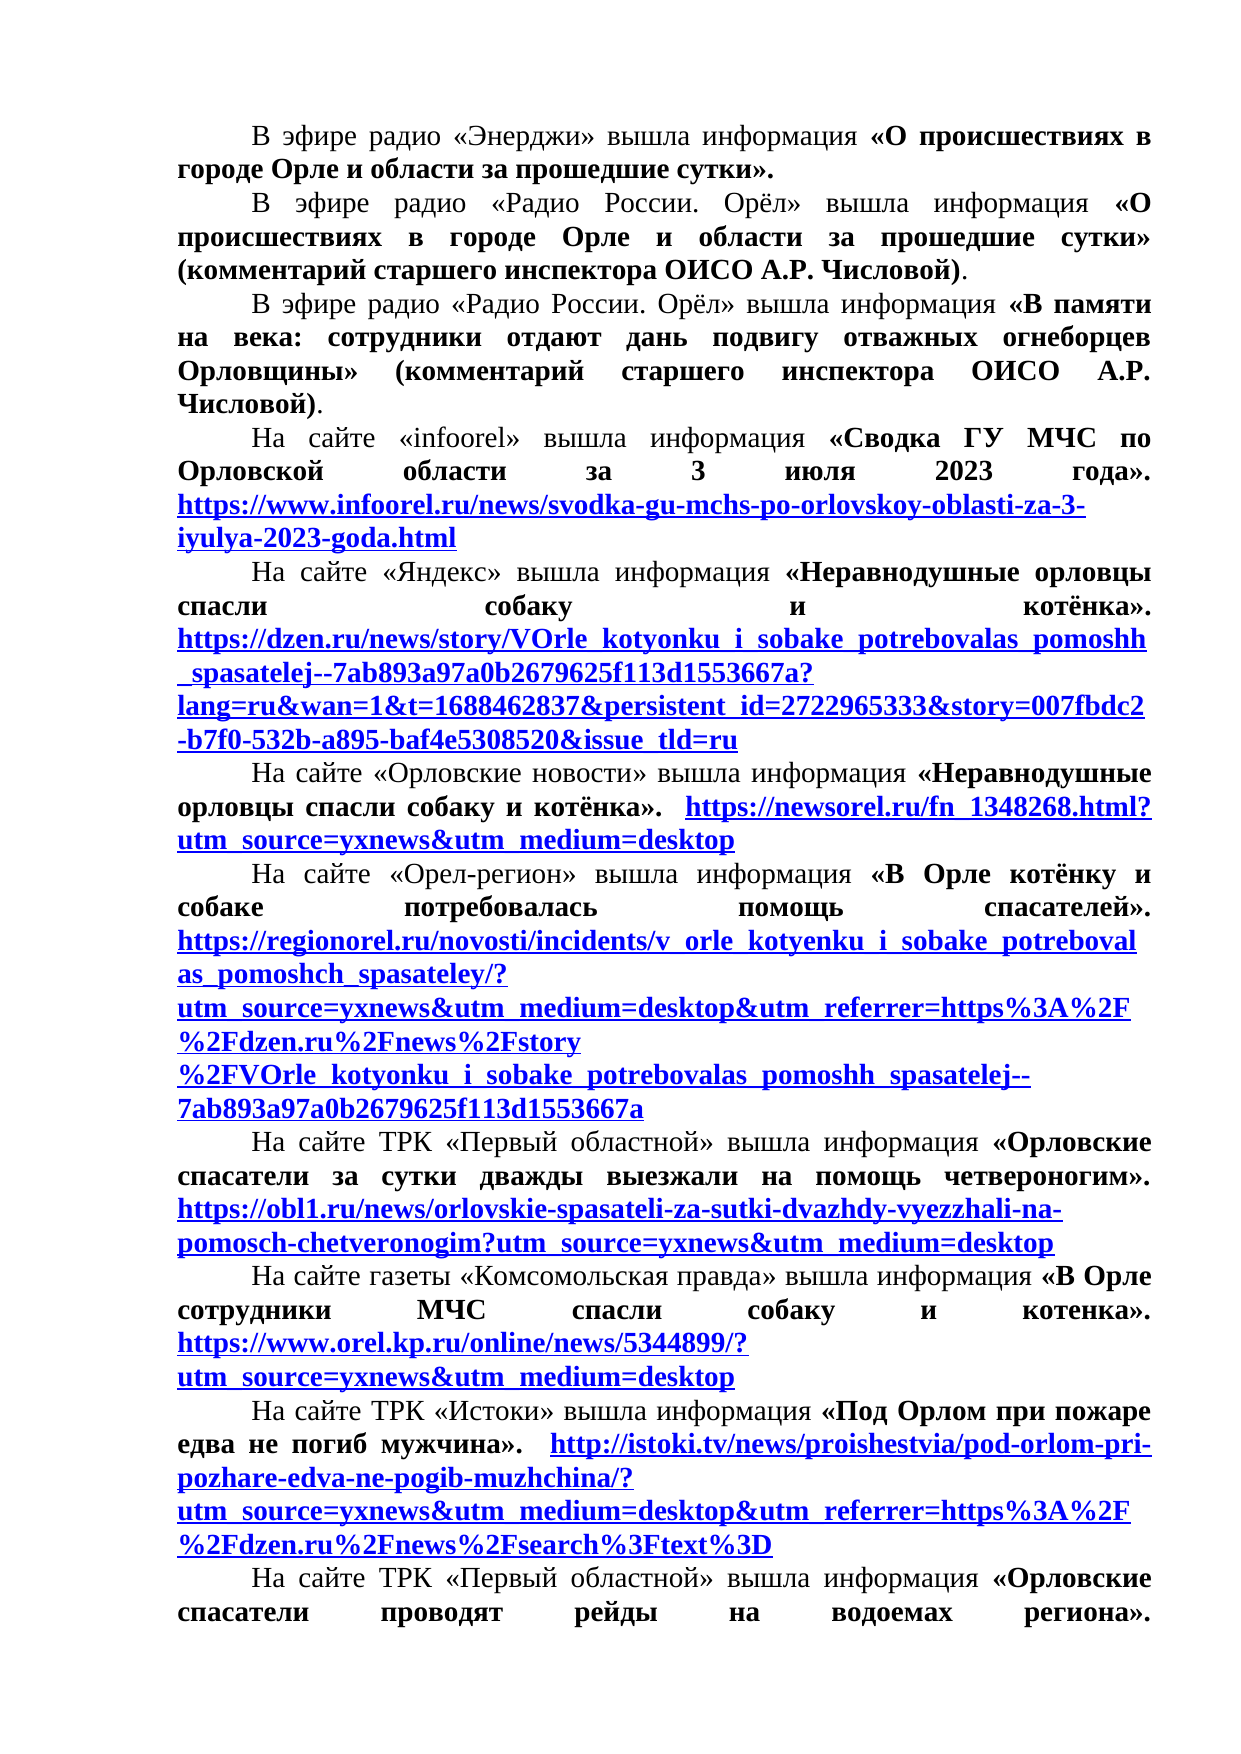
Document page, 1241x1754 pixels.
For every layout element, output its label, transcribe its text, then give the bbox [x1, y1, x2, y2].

text На сайте «infoorel» вышла информация «Сводка ГУ МЧС по Орловской области за 3 июля 2023 года». https://www.infoorel.ru/news/svodka-gu-mchs-po-orlovskoy-oblasti-za-3-iyulya-2023-goda.html [177, 420, 1152, 554]
text На сайте газеты «Комсомольская правда» вышла информация «В Орле сотрудники МЧС спасли собаку и котенка». https://www.orel.kp.ru/online/news/5344899/?utm_source=yxnews&utm_medium=desktop [177, 1258, 1152, 1393]
text На сайте ТРК «Истоки» вышла информация «Под Орлом при пожаре едва не погиб мужчина». http://istoki.tv/news/proishestvia/pod-orlom-pri-pozhare-edva-ne-pogib-muzhchina/?utm_source=yxnews&utm_medium=desktop&utm_referrer=https%3A%2F%2Fdzen.ru%2Fnews%2Fsearch%3Ftext%3D [177, 1393, 1152, 1560]
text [177, 1560, 1152, 1627]
text На сайте «Орел-регион» вышла информация «В Орле котёнку и собаке потребовалась помощь спасателей». https://regionorel.ru/novosti/incidents/v_orle_kotyenku_i_sobake_potrebovalas_pomoshch_spasateley/?utm_source=yxnews&utm_medium=desktop&utm_referrer=https%3A%2F%2Fdzen.ru%2Fnews%2Fstory%2FVOrle_kotyonku_i_sobake_potrebovalas_pomoshh_spasatelej--7ab893a97a0b2679625f113d1553667a [177, 856, 1152, 1124]
text В эфире радио «Радио России. Орёл» вышла информация «В памяти на века: сотрудники отдают дань подвигу отважных огнеборцев Орловщины» (комментарий старшего инспектора ОИСО А.Р. Числовой). [177, 286, 1152, 420]
text На сайте «Орловские новости» вышла информация «Неравнодушные орловцы спасли собаку и котёнка». https://newsorel.ru/fn_1348268.html?utm_source=yxnews&utm_medium=desktop [177, 755, 1152, 856]
text На сайте «Яндекс» вышла информация «Неравнодушные орловцы спасли собаку и котёнка». https://dzen.ru/news/story/VOrle_kotyonku_i_sobake_potrebovalas_pomoshh_spasatelej--7ab893a97a0b2679625f113d1553667a?lang=ru&wan=1&t=1688462837&persistent_id=2722965333&story=007fbdc2-b7f0-532b-a895-baf4e5308520&issue_tld=ru [177, 554, 1152, 755]
text На сайте ТРК «Первый областной» вышла информация «Орловские спасатели за сутки дважды выезжали на помощь четвероногим». https://obl1.ru/news/orlovskie-spasateli-za-sutki-dvazhdy-vyezzhali-na-pomosch-chetveronogim?utm_source=yxnews&utm_medium=desktop [177, 1124, 1152, 1258]
text В эфире радио «Энерджи» вышла информация «О происшествиях в городе Орле и области за прошедшие сутки». [177, 118, 1152, 185]
text В эфире радио «Радио России. Орёл» вышла информация «О происшествиях в городе Орле и области за прошедшие сутки» (комментарий старшего инспектора ОИСО А.Р. Числовой). [177, 185, 1152, 286]
